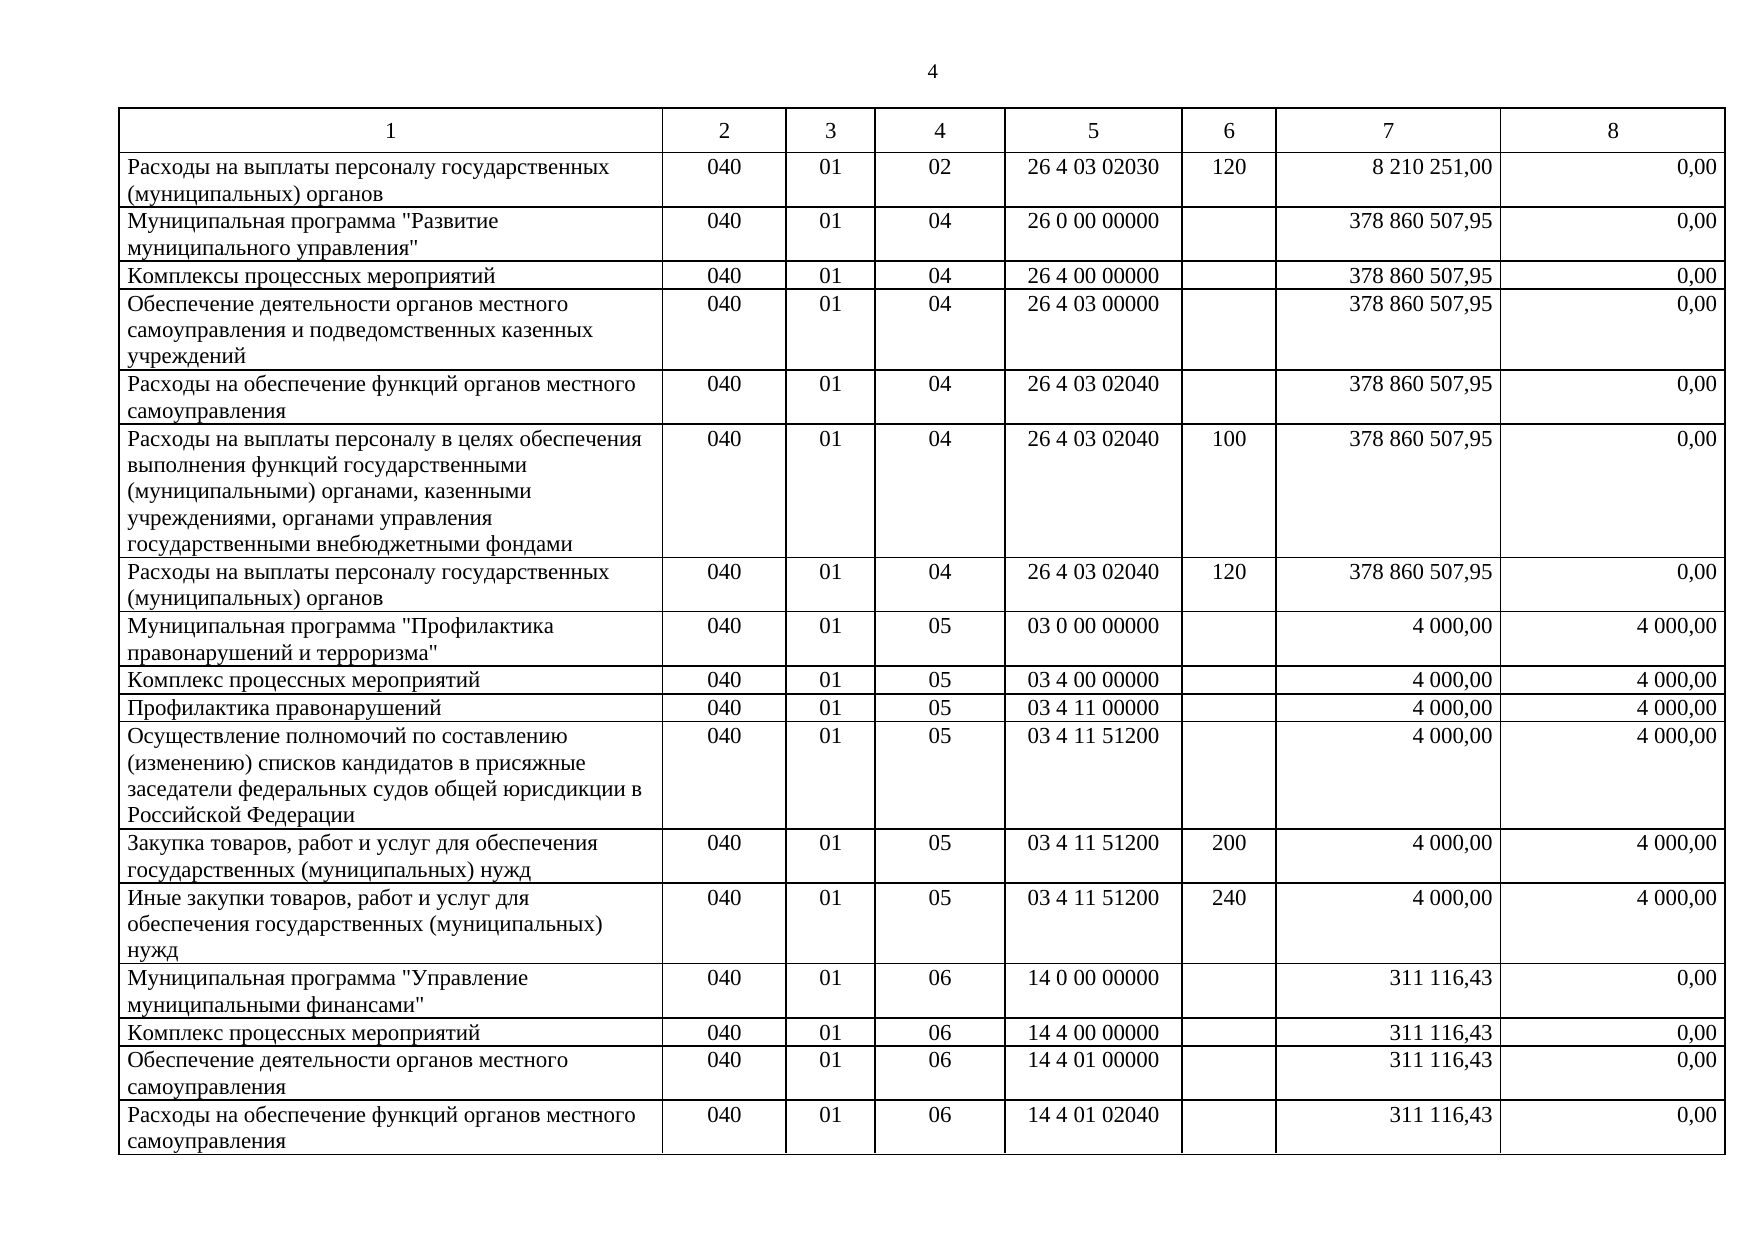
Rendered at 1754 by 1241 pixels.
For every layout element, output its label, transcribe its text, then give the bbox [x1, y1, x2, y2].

table_cell 4 000,00 [1501, 612, 1724, 665]
table_cell 240 [1183, 884, 1275, 963]
table_cell Расходы на выплаты персоналу государственных (муниципальных) органов [120, 153, 662, 206]
table_cell 040 [663, 612, 785, 665]
table_cell [1183, 722, 1275, 828]
table_cell Иные закупки товаров, работ и услуг для обеспечения государственных (муниципальных) нужд [120, 884, 662, 963]
table_cell 01 [787, 425, 874, 556]
table_cell 05 [876, 722, 1004, 828]
table_cell 06 [876, 1101, 1004, 1153]
table_cell 378 860 507,95 [1277, 290, 1500, 369]
table_cell 4 000,00 [1277, 695, 1500, 721]
table_cell 26 4 03 02040 [1006, 425, 1181, 556]
table_cell 040 [663, 262, 785, 288]
table_cell 378 860 507,95 [1277, 371, 1500, 423]
table_cell 04 [876, 208, 1004, 260]
table_cell 040 [663, 1101, 785, 1153]
table_cell 040 [663, 722, 785, 828]
table_cell [1183, 262, 1275, 288]
table_cell [1183, 371, 1275, 423]
table_cell 4 000,00 [1277, 612, 1500, 665]
table_cell 040 [663, 425, 785, 556]
table_cell 4 000,00 [1277, 722, 1500, 828]
table_cell 01 [787, 558, 874, 611]
table_cell 04 [876, 262, 1004, 288]
table_cell 05 [876, 884, 1004, 963]
table_cell Муниципальная программа "Развитие муниципального управления" [120, 208, 662, 260]
table_cell 03 4 11 51200 [1006, 884, 1181, 963]
table_cell 01 [787, 262, 874, 288]
table_cell [1183, 695, 1275, 721]
table_cell 4 000,00 [1501, 830, 1724, 882]
table_cell 01 [787, 153, 874, 206]
table_cell 040 [663, 290, 785, 369]
table_cell 4 000,00 [1501, 884, 1724, 963]
table_cell 040 [663, 208, 785, 260]
table_cell Закупка товаров, работ и услуг для обеспечения государственных (муниципальных) нужд [120, 830, 662, 882]
table_cell 02 [876, 153, 1004, 206]
table_cell 0,00 [1501, 558, 1724, 611]
table_cell 05 [876, 612, 1004, 665]
table_cell 14 0 00 00000 [1006, 964, 1181, 1017]
table_cell 378 860 507,95 [1277, 262, 1500, 288]
table_cell [1183, 612, 1275, 665]
table_cell 01 [787, 1101, 874, 1153]
table_cell 03 4 11 51200 [1006, 722, 1181, 828]
table_cell 0,00 [1501, 290, 1724, 369]
table_cell 14 4 00 00000 [1006, 1019, 1181, 1045]
table_cell 01 [787, 964, 874, 1017]
table_header [1277, 109, 1500, 152]
table_cell 040 [663, 884, 785, 963]
table_header [1183, 109, 1275, 152]
table_cell 04 [876, 425, 1004, 556]
table_cell 378 860 507,95 [1277, 558, 1500, 611]
table_cell 040 [663, 558, 785, 611]
table_cell 040 [663, 667, 785, 693]
table_header [787, 109, 874, 152]
table_cell 06 [876, 1019, 1004, 1045]
table_cell [1183, 1101, 1275, 1153]
table_cell 26 4 03 02030 [1006, 153, 1181, 206]
table_cell 100 [1183, 425, 1275, 556]
table_header [1501, 109, 1724, 152]
table_cell 01 [787, 612, 874, 665]
table_cell 14 4 01 00000 [1006, 1047, 1181, 1099]
table_cell Комплекс процессных мероприятий [120, 1019, 662, 1045]
table_cell 4 000,00 [1501, 722, 1724, 828]
table_cell 4 000,00 [1277, 667, 1500, 693]
table_cell 01 [787, 830, 874, 882]
table_header [120, 109, 662, 152]
table_cell 311 116,43 [1277, 1019, 1500, 1045]
table_cell 06 [876, 964, 1004, 1017]
table_cell 378 860 507,95 [1277, 425, 1500, 556]
table_cell 04 [876, 371, 1004, 423]
table_cell 0,00 [1501, 1047, 1724, 1099]
table_cell 8 210 251,00 [1277, 153, 1500, 206]
table_cell 05 [876, 667, 1004, 693]
table_cell 200 [1183, 830, 1275, 882]
table_cell [1183, 290, 1275, 369]
table_cell [1183, 208, 1275, 260]
table_cell 040 [663, 964, 785, 1017]
table_cell [1183, 964, 1275, 1017]
table_cell 03 4 11 51200 [1006, 830, 1181, 882]
table_cell 378 860 507,95 [1277, 208, 1500, 260]
table_cell Осуществление полномочий по составлению (изменению) списков кандидатов в присяжные заседатели федеральных судов общей юрисдикции в Российской Федерации [120, 722, 662, 828]
table_cell Комплексы процессных мероприятий [120, 262, 662, 288]
table_cell 06 [876, 1047, 1004, 1099]
table_cell 040 [663, 1019, 785, 1045]
table_cell 01 [787, 667, 874, 693]
table_cell 040 [663, 695, 785, 721]
table_cell 01 [787, 1019, 874, 1045]
table_cell 040 [663, 371, 785, 423]
table_cell Расходы на выплаты персоналу в целях обеспечения выполнения функций государственными (муниципальными) органами, казенными учреждениями, органами управления государственными внебюджетными фондами [120, 425, 662, 556]
table_cell 040 [663, 830, 785, 882]
table_cell 01 [787, 1047, 874, 1099]
table_cell 311 116,43 [1277, 1047, 1500, 1099]
table_cell Муниципальная программа "Управление муниципальными финансами" [120, 964, 662, 1017]
table_cell 4 000,00 [1501, 695, 1724, 721]
table_cell Профилактика правонарушений [120, 695, 662, 721]
table_cell 311 116,43 [1277, 1101, 1500, 1153]
table_cell 26 4 03 02040 [1006, 558, 1181, 611]
table_cell 0,00 [1501, 371, 1724, 423]
table_cell Расходы на обеспечение функций органов местного самоуправления [120, 371, 662, 423]
table_cell [1183, 1019, 1275, 1045]
table_cell 26 4 03 00000 [1006, 290, 1181, 369]
table_cell 03 4 00 00000 [1006, 667, 1181, 693]
table_cell [1183, 667, 1275, 693]
table_cell 01 [787, 208, 874, 260]
table_header [1006, 109, 1181, 152]
table_cell 05 [876, 830, 1004, 882]
table_header [876, 109, 1004, 152]
table_cell 040 [663, 1047, 785, 1099]
table_cell 0,00 [1501, 153, 1724, 206]
table_cell 01 [787, 884, 874, 963]
table_cell 4 000,00 [1501, 667, 1724, 693]
table_cell 0,00 [1501, 262, 1724, 288]
table_cell 04 [876, 290, 1004, 369]
table_cell 05 [876, 695, 1004, 721]
table_cell 03 4 11 00000 [1006, 695, 1181, 721]
table_cell 4 000,00 [1277, 884, 1500, 963]
table_header [663, 109, 785, 152]
table_cell 26 4 03 02040 [1006, 371, 1181, 423]
table_cell Муниципальная программа "Профилактика правонарушений и терроризма" [120, 612, 662, 665]
table_cell Комплекс процессных мероприятий [120, 667, 662, 693]
table_cell 01 [787, 695, 874, 721]
table_cell Обеспечение деятельности органов местного самоуправления и подведомственных казенных учреждений [120, 290, 662, 369]
table_cell 0,00 [1501, 1101, 1724, 1153]
table_cell 120 [1183, 558, 1275, 611]
table_cell 04 [876, 558, 1004, 611]
table_cell Расходы на выплаты персоналу государственных (муниципальных) органов [120, 558, 662, 611]
table_cell 0,00 [1501, 1019, 1724, 1045]
table_cell 01 [787, 722, 874, 828]
table_cell 03 0 00 00000 [1006, 612, 1181, 665]
table_cell [1183, 1047, 1275, 1099]
table_cell 14 4 01 02040 [1006, 1101, 1181, 1153]
table_cell 311 116,43 [1277, 964, 1500, 1017]
table_cell 26 4 00 00000 [1006, 262, 1181, 288]
table_cell 120 [1183, 153, 1275, 206]
table_cell 040 [663, 153, 785, 206]
table_cell 26 0 00 00000 [1006, 208, 1181, 260]
table_cell 01 [787, 290, 874, 369]
table_cell Обеспечение деятельности органов местного самоуправления [120, 1047, 662, 1099]
table_cell Расходы на обеспечение функций органов местного самоуправления [120, 1101, 662, 1153]
table_cell 4 000,00 [1277, 830, 1500, 882]
table_cell 0,00 [1501, 425, 1724, 556]
table_cell 01 [787, 371, 874, 423]
table_cell 0,00 [1501, 964, 1724, 1017]
table_cell 0,00 [1501, 208, 1724, 260]
